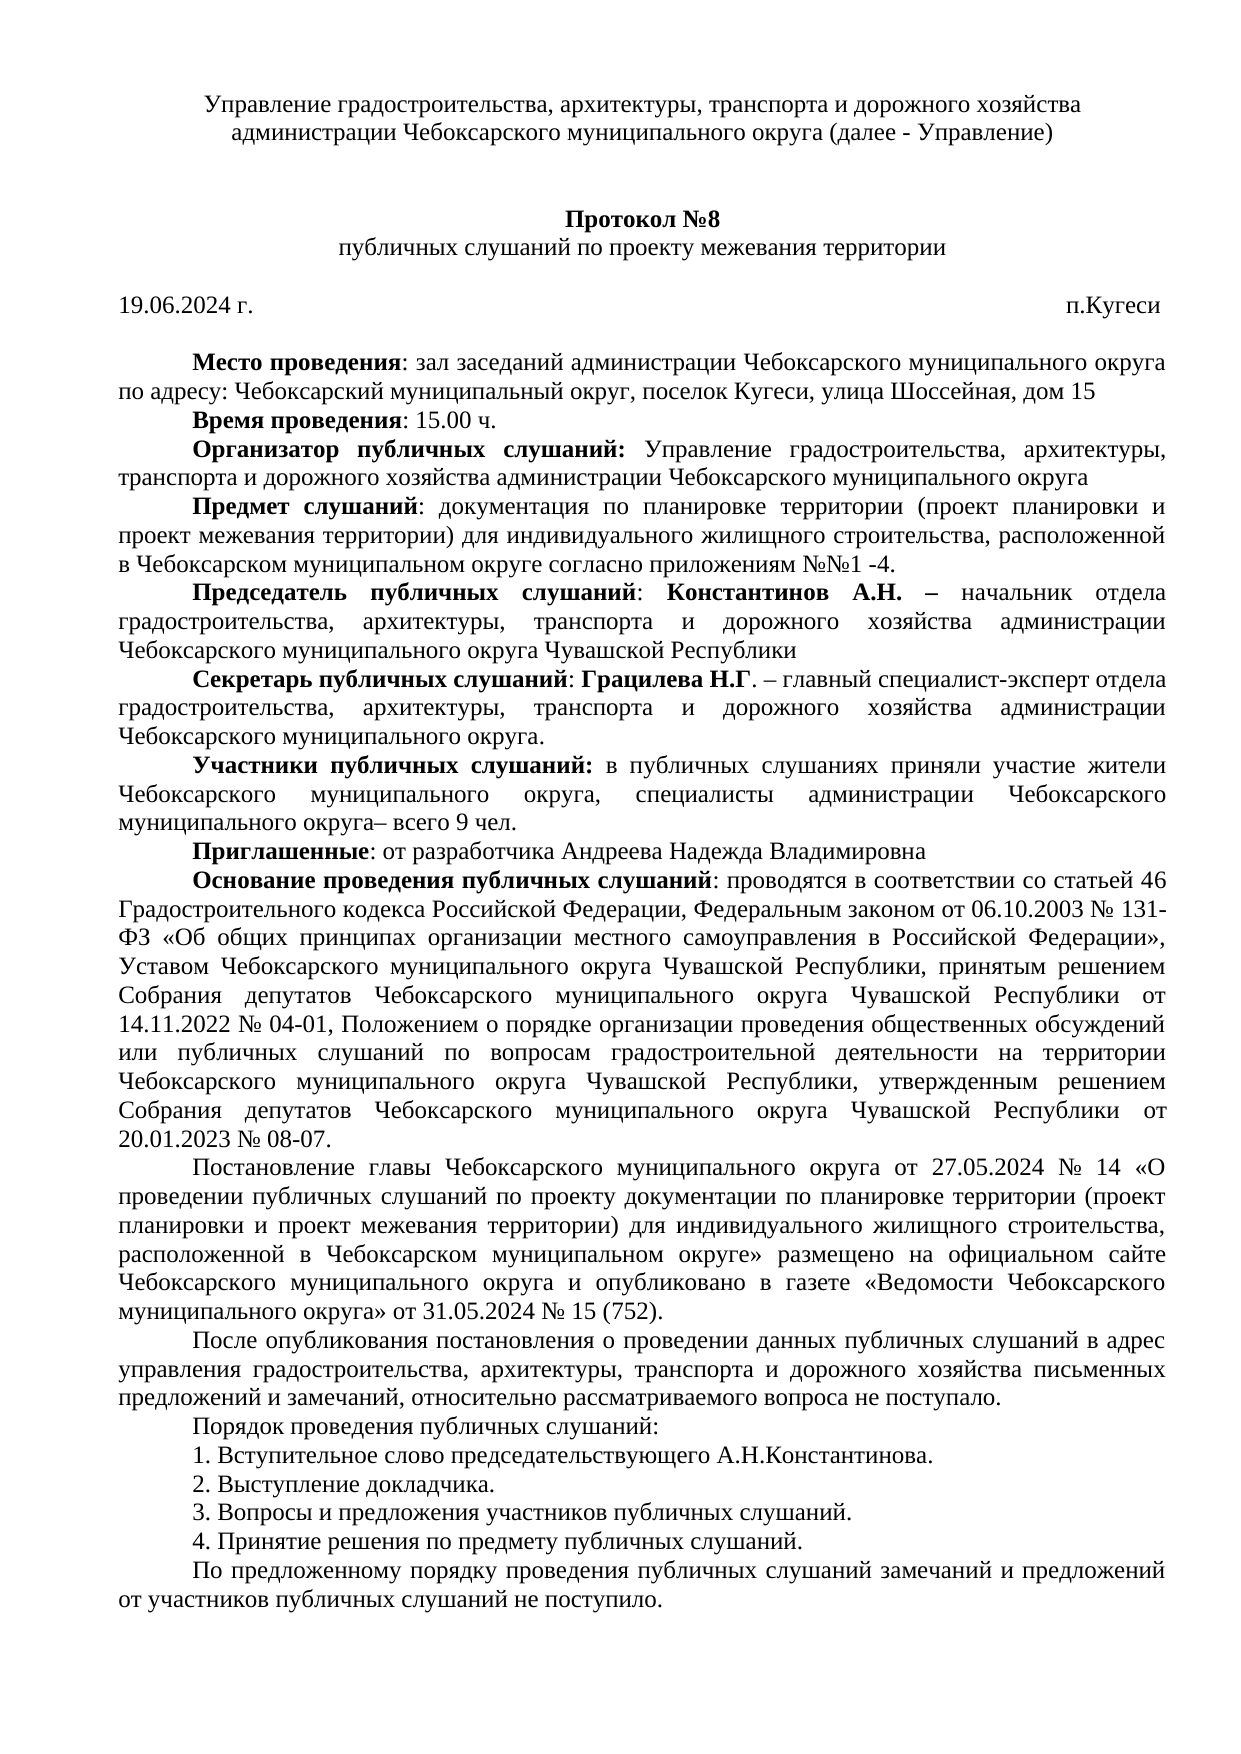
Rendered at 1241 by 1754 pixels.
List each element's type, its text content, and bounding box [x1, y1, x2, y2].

list Приглашенные: от разработчика Андреева Надежда Владимировна [118, 836, 1167, 865]
text После опубликования постановления о проведении данных публичных слушаний в адрес управления градостроительства, архитектуры, транспорта и дорожного хозяйства письменных предложений и замечаний, относительно рассматриваемого вопроса не поступало. [118, 1325, 1167, 1411]
text Время проведения: 15.00 ч. [118, 405, 1167, 434]
text Постановление главы Чебоксарского муниципального округа от 27.05.2024 № 14 «О проведении публичных слушаний по проекту документации по планировке территории (проект планировки и проект межевания территории) для индивидуального жилищного строительства, расположенной в Чебоксарском муниципальном округе» размещено на официальном сайте Чебоксарского муниципального округа и опубликовано в газете «Ведомости Чебоксарского муниципального округа» от 31.05.2024 № 15 (752). [118, 1152, 1167, 1325]
text Председатель публичных слушаний: Константинов А.Н. – начальник отдела градостроительства, архитектуры, транспорта и дорожного хозяйства администрации Чебоксарского муниципального округа Чувашской Республики [118, 577, 1167, 664]
list Участники публичных слушаний: в публичных слушаниях приняли участие жители Чебоксарского муниципального округа, специалисты администрации Чебоксарского муниципального округа– всего 9 чел. [118, 750, 1167, 836]
text 4. Принятие решения по предмету публичных слушаний. [118, 1526, 1167, 1555]
text По предложенному порядку проведения публичных слушаний замечаний и предложений от участников публичных слушаний не поступило. [118, 1555, 1167, 1612]
text публичных слушаний по проекту межевания территории [118, 232, 1167, 261]
text Место проведения: зал заседаний администрации Чебоксарского муниципального округа по адресу: Чебоксарский муниципальный округ, поселок Кугеси, улица Шоссейная, дом 15 [118, 347, 1167, 405]
list Основание проведения публичных слушаний: проводятся в соответствии со статьей 46 Градостроительного кодекса Российской Федерации, Федеральным законом от 06.10.2003 № 131-ФЗ «Об общих принципах организации местного самоуправления в Российской Федерации», Уставом Чебоксарского муниципального округа Чувашской Республики, принятым решением Собрания депутатов Чебоксарского муниципального округа Чувашской Республики от 14.11.2022 № 04-01, Положением о порядке организации проведения общественных обсуждений или публичных слушаний по вопросам градостроительной деятельности на территории Чебоксарского муниципального округа Чувашской Республики, утвержденным решением Собрания депутатов Чебоксарского муниципального округа Чувашской Республики от 20.01.2023 № 08-07. [118, 865, 1167, 1152]
list Предмет слушаний: документация по планировке территории (проект планировки и проект межевания территории) для индивидуального жилищного строительства, расположенной в Чебоксарском муниципальном округе согласно приложениям №№1 -4. [118, 491, 1167, 577]
text Порядок проведения публичных слушаний: [118, 1411, 1167, 1440]
text 19.06.2024 г. п.Кугеси [118, 290, 1167, 319]
text Секретарь публичных слушаний: Грацилева Н.Г. – главный специалист-эксперт отдела градостроительства, архитектуры, транспорта и дорожного хозяйства администрации Чебоксарского муниципального округа. [118, 664, 1167, 750]
text Протокол №8 [118, 204, 1167, 232]
text 1. Вступительное слово председательствующего А.Н.Константинова. [118, 1440, 1167, 1469]
text Организатор публичных слушаний: Управление градостроительства, архитектуры, транспорта и дорожного хозяйства администрации Чебоксарского муниципального округа [118, 434, 1167, 491]
text 3. Вопросы и предложения участников публичных слушаний. [118, 1497, 1167, 1526]
text Управление градостроительства, архитектуры, транспорта и дорожного хозяйства администрации Чебоксарского муниципального округа (далее - Управление) [118, 89, 1167, 146]
text 2. Выступление докладчика. [118, 1469, 1167, 1497]
